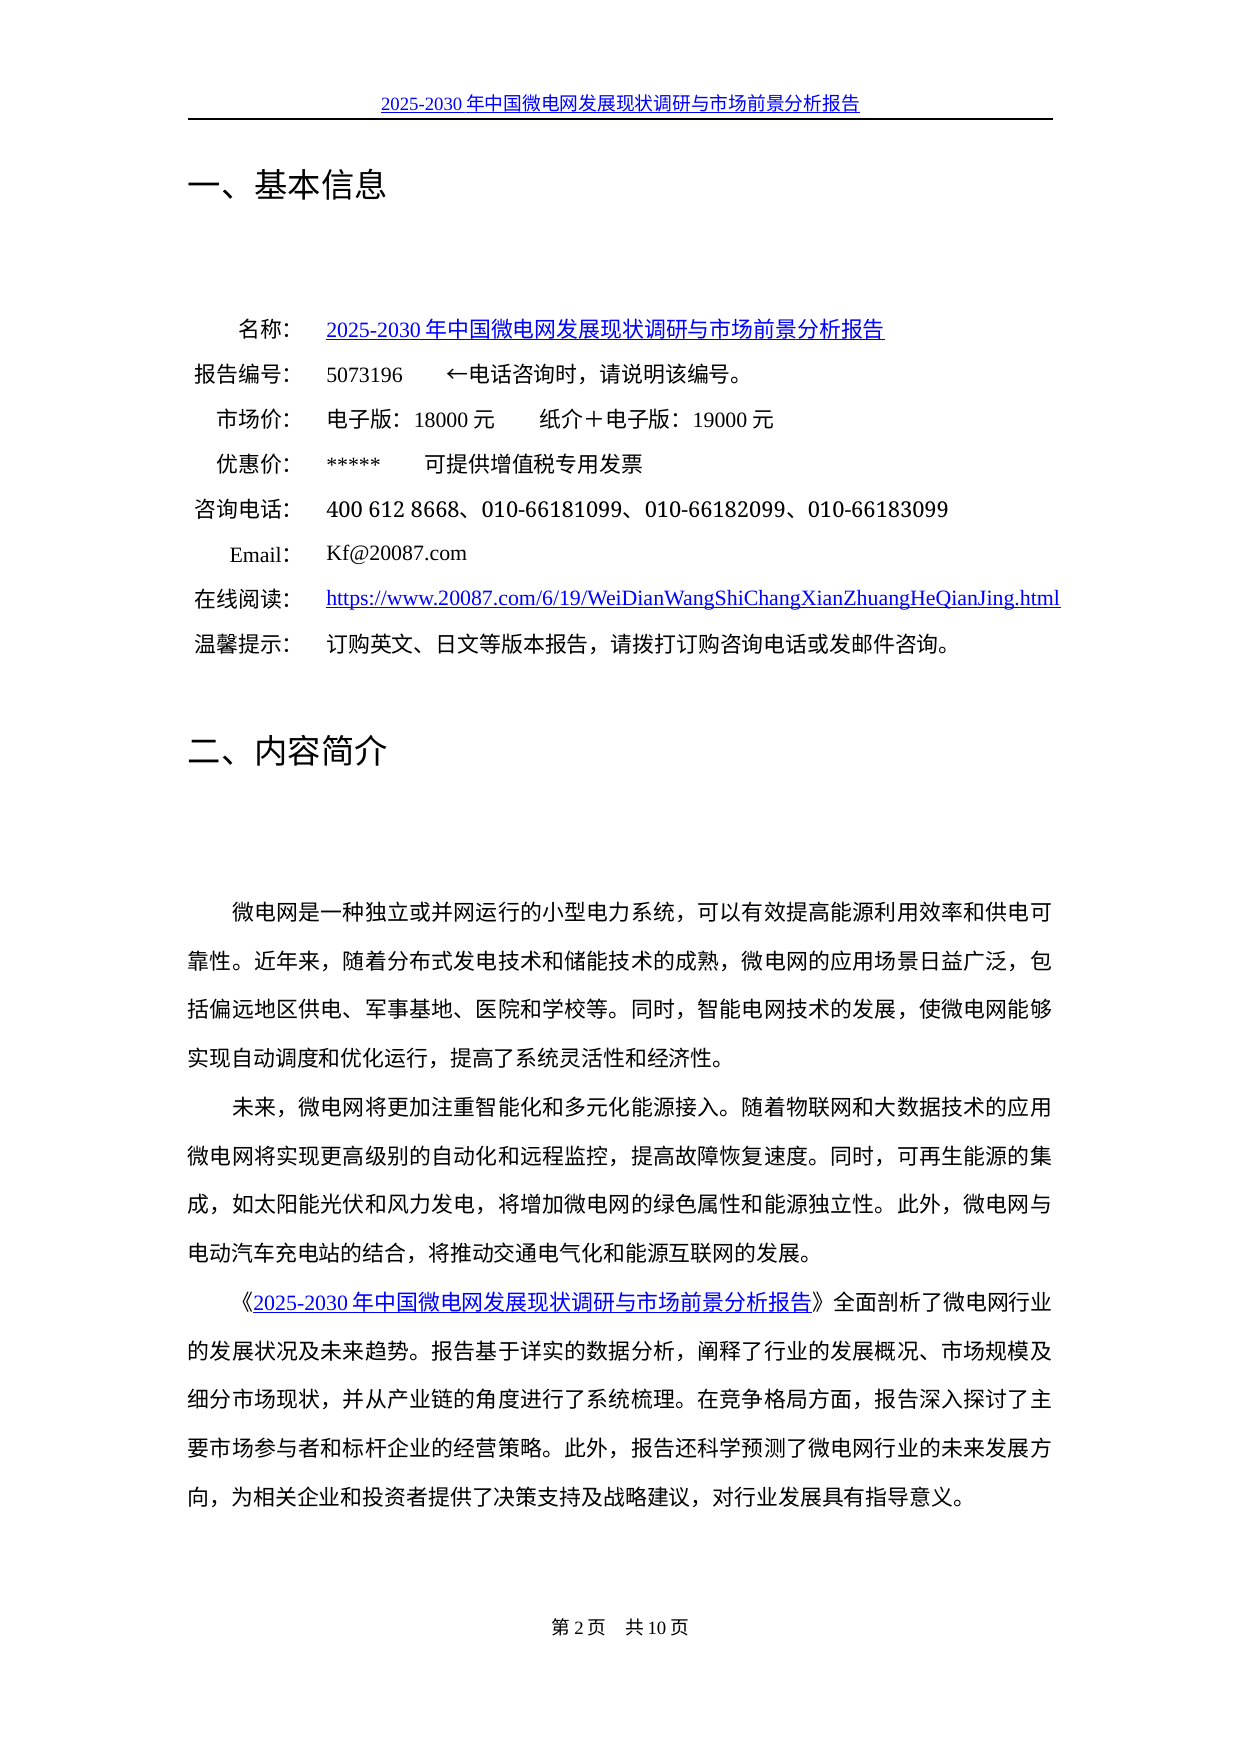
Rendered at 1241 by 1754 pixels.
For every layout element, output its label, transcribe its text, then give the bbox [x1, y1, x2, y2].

title 二、内容简介 [187, 717, 1053, 782]
table_cell 400 612 8668、010-66181099、010-66182099、010-66183099 [315, 492, 1073, 537]
table_cell 电子版：18000 元 纸介＋电子版：19000 元 [315, 402, 1073, 447]
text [187, 894, 1053, 1512]
table_cell 报告编号： [167, 357, 315, 402]
table_cell 咨询电话： [167, 492, 315, 537]
table_cell [315, 582, 1073, 627]
table_header 名称： [167, 312, 315, 357]
table_cell ***** 可提供增值税专用发票 [315, 447, 1073, 492]
table_cell 5073196 ←电话咨询时，请说明该编号。 [315, 357, 1073, 402]
title 一、基本信息 [187, 150, 1053, 215]
table_header 2025-2030年中国微电网发展现状调研与市场前景分析报告 [315, 312, 1073, 357]
table_cell Email： [167, 537, 315, 582]
table_cell 温馨提示： [167, 627, 315, 672]
table_cell Kf@20087.com [315, 537, 1073, 582]
table_cell 市场价： [167, 402, 315, 447]
table_cell 优惠价： [167, 447, 315, 492]
table_cell 在线阅读： [167, 582, 315, 627]
table_cell 订购英文、日文等版本报告，请拨打订购咨询电话或发邮件咨询。 [315, 627, 1073, 672]
